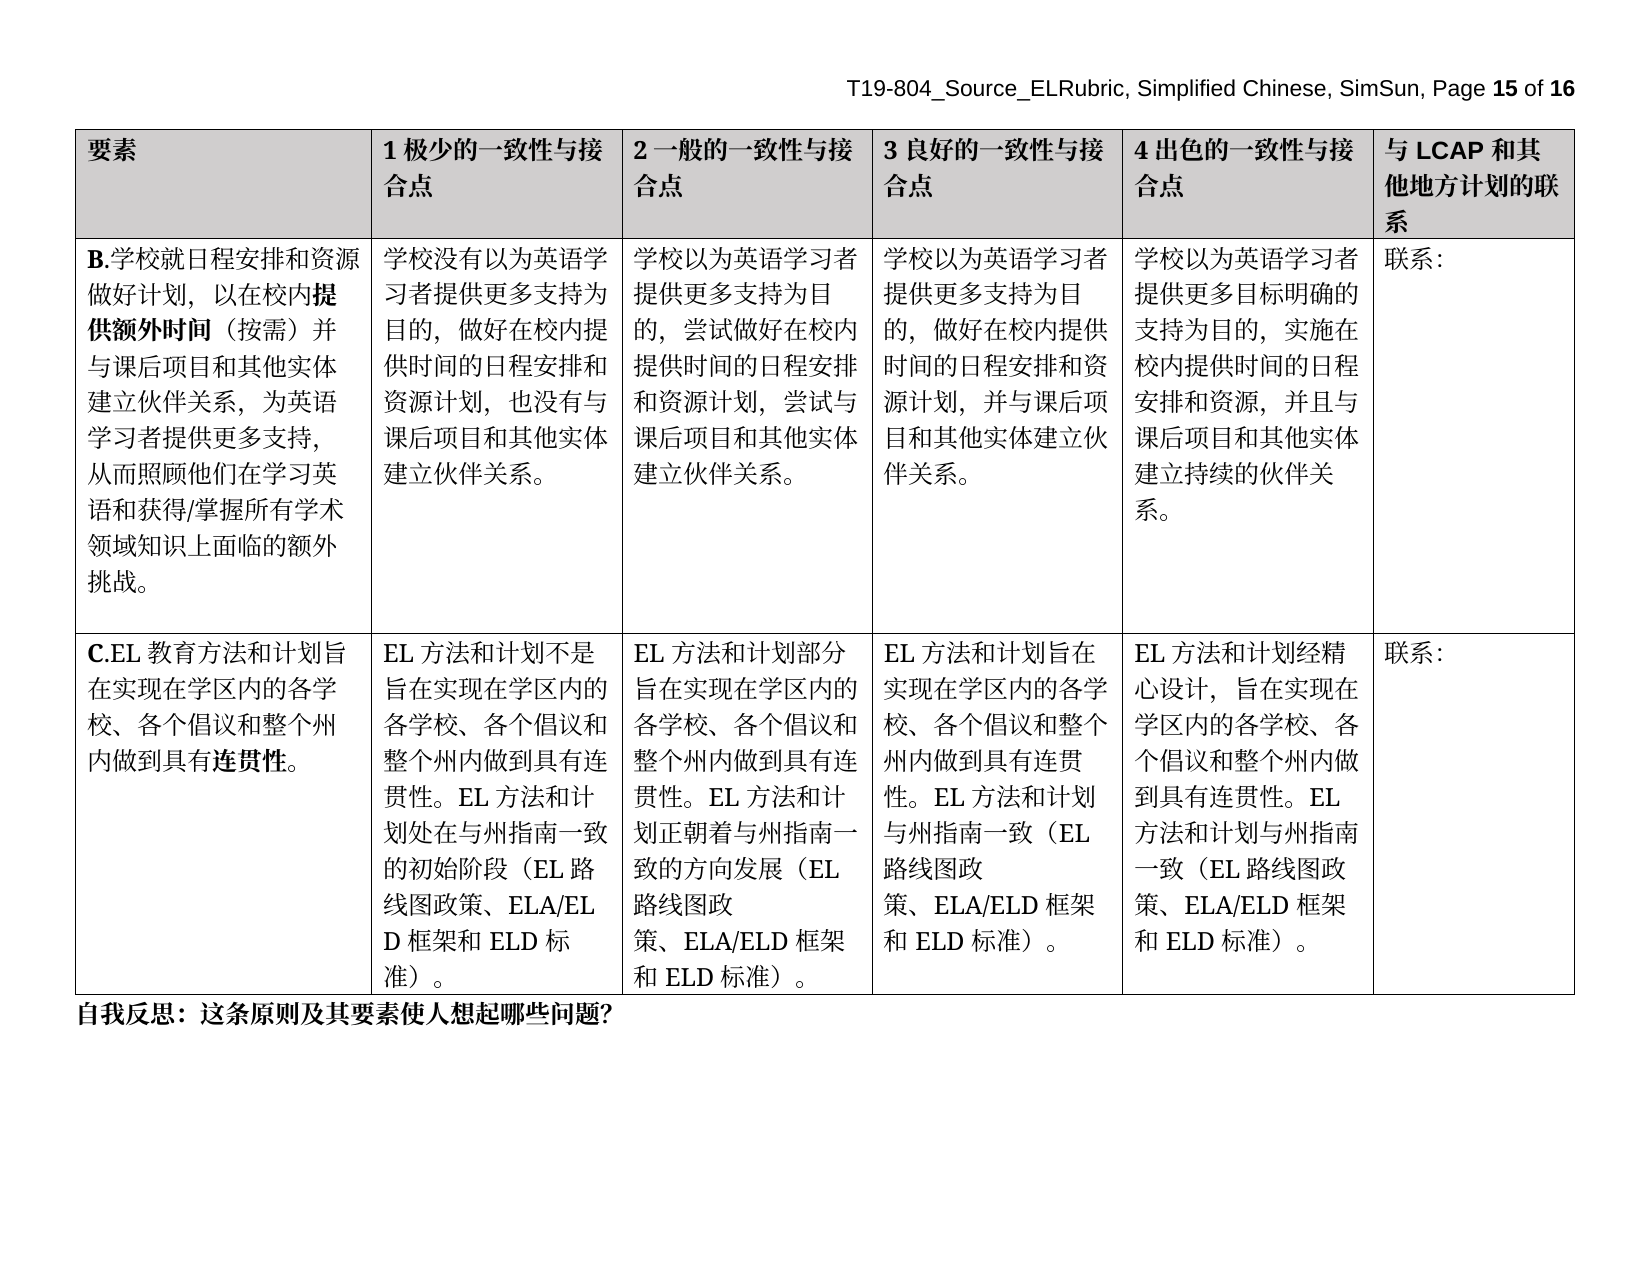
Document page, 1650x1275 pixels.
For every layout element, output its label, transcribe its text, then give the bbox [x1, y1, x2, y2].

table_cell EL 方法和计划不是旨在实现在学区内的各学校、各个倡议和整个州内做到具有连贯性。EL 方法和计划处在与州指南一致的初始阶段（EL 路线图政策、ELA/ELD 框架和 ELD 标准）。 [372, 634, 622, 994]
table_cell EL 方法和计划部分旨在实现在学区内的各学校、各个倡议和整个州内做到具有连贯性。EL 方法和计划正朝着与州指南一致的方向发展（EL 路线图政策、ELA/ELD 框架和 ELD 标准）。 [623, 634, 872, 994]
table_cell B.学校就日程安排和资源做好计划，以在校内提供额外时间（按需）并与课后项目和其他实体建立伙伴关系，为英语学习者提供更多支持，从而照顾他们在学习英语和获得/掌握所有学术领域知识上面临的额外挑战。 [76, 239, 371, 633]
table_cell EL 方法和计划旨在实现在学区内的各学校、各个倡议和整个州内做到具有连贯性。EL 方法和计划与州指南一致（EL 路线图政策、ELA/ELD 框架和 ELD 标准）。 [873, 634, 1122, 994]
table_cell 联系： [1374, 239, 1574, 633]
table_header 与 LCAP 和其他地方计划的联系 [1374, 130, 1574, 238]
table_header 1 极少的一致性与接合点 [372, 130, 622, 238]
table_cell EL 方法和计划经精心设计，旨在实现在学区内的各学校、各个倡议和整个州内做到具有连贯性。EL 方法和计划与州指南一致（EL 路线图政策、ELA/ELD 框架和 ELD 标准）。 [1123, 634, 1373, 994]
table_header 2 一般的一致性与接合点 [623, 130, 872, 238]
table_cell 学校以为英语学习者提供更多支持为目的，做好在校内提供时间的日程安排和资源计划，并与课后项目和其他实体建立伙伴关系。 [873, 239, 1122, 633]
table_cell 联系： [1374, 634, 1574, 994]
table_header 4 出色的一致性与接合点 [1123, 130, 1373, 238]
table_cell C.EL 教育方法和计划旨在实现在学区内的各学校、各个倡议和整个州内做到具有连贯性。 [76, 634, 371, 994]
text 自我反思：这条原则及其要素使人想起哪些问题？ [75, 995, 1575, 1031]
table_header 要素 [76, 130, 371, 238]
table_cell 学校没有以为英语学习者提供更多支持为目的，做好在校内提供时间的日程安排和资源计划，也没有与课后项目和其他实体建立伙伴关系。 [372, 239, 622, 633]
table_cell 学校以为英语学习者提供更多目标明确的支持为目的，实施在校内提供时间的日程安排和资源，并且与课后项目和其他实体建立持续的伙伴关系。 [1123, 239, 1373, 633]
table_header 3 良好的一致性与接合点 [873, 130, 1122, 238]
table_cell 学校以为英语学习者提供更多支持为目的，尝试做好在校内提供时间的日程安排和资源计划，尝试与课后项目和其他实体建立伙伴关系。 [623, 239, 872, 633]
